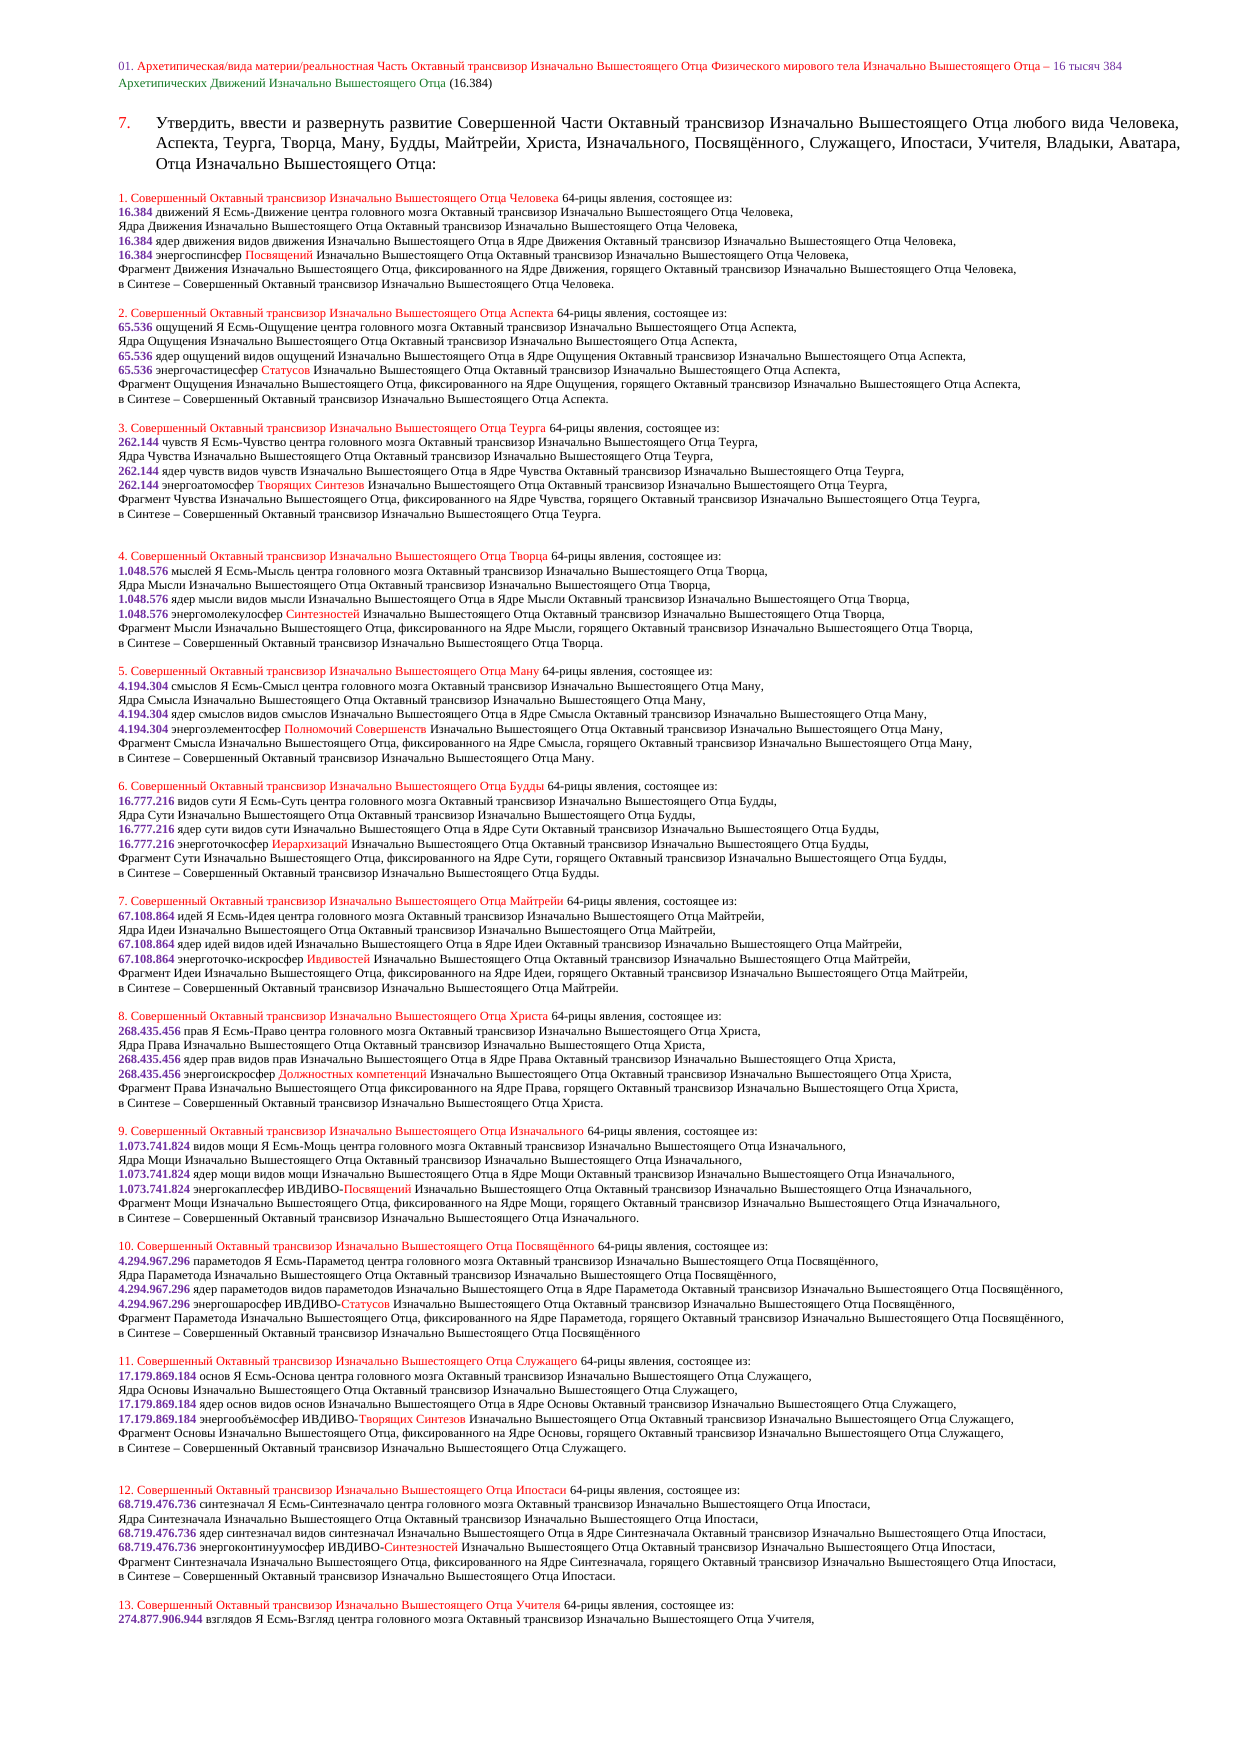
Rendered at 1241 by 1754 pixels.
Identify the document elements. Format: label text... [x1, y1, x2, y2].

text Ядра Ощущения Изначально Вышестоящего Отца Октавный трансвизор Изначально Вышестоящего Отца Аспекта, [118, 334, 1181, 348]
text Фрагмент Чувства Изначально Вышестоящего Отца, фиксированного на Ядре Чувства, горящего Октавный трансвизор Изначально Вышестоящего Отца Теурга, [118, 492, 1181, 507]
text 1.073.741.824 ядер мощи видов мощи Изначально Вышестоящего Отца в Ядре Мощи Октавный трансвизор Изначально Вышестоящего Отца Изначального, [118, 1167, 1181, 1182]
text 4.194.304 энергоэлементосфер Полномочий Совершенств Изначально Вышестоящего Отца Октавный трансвизор Изначально Вышестоящего Отца Ману, [118, 722, 1181, 736]
text Ядра Чувства Изначально Вышестоящего Отца Октавный трансвизор Изначально Вышестоящего Отца Теурга, [118, 449, 1181, 463]
text в Синтезе – Совершенный Октавный трансвизор Изначально Вышестоящего Отца Теурга. [118, 507, 1181, 521]
text 4.194.304 смыслов Я Есмь-Смысл центра головного мозга Октавный трансвизор Изначально Вышестоящего Отца Ману, [118, 678, 1181, 693]
text Ядра Основы Изначально Вышестоящего Отца Октавный трансвизор Изначально Вышестоящего Отца Служащего, [118, 1383, 1181, 1397]
text 9. Совершенный Октавный трансвизор Изначально Вышестоящего Отца Изначального 64-рицы явления, состоящее из: [118, 1124, 1181, 1138]
text 1.048.576 мыслей Я Есмь-Мысль центра головного мозга Октавный трансвизор Изначально Вышестоящего Отца Творца, [118, 563, 1181, 578]
text Ядра Движения Изначально Вышестоящего Отца Октавный трансвизор Изначально Вышестоящего Отца Человека, [118, 219, 1181, 233]
text 65.536 ядер ощущений видов ощущений Изначально Вышестоящего Отца в Ядре Ощущения Октавный трансвизор Изначально Вышестоящего Отца Аспекта, [118, 348, 1181, 363]
text 268.435.456 прав Я Есмь-Право центра головного мозга Октавный трансвизор Изначально Вышестоящего Отца Христа, [118, 1023, 1181, 1038]
text Ядра Права Изначально Вышестоящего Отца Октавный трансвизор Изначально Вышестоящего Отца Христа, [118, 1038, 1181, 1052]
text 268.435.456 энергоискросфер Должностных компетенций Изначально Вышестоящего Отца Октавный трансвизор Изначально Вышестоящего Отца Христа, [118, 1067, 1181, 1081]
text Ядра Смысла Изначально Вышестоящего Отца Октавный трансвизор Изначально Вышестоящего Отца Ману, [118, 693, 1181, 707]
text Ядра Идеи Изначально Вышестоящего Отца Октавный трансвизор Изначально Вышестоящего Отца Майтрейи, [118, 923, 1181, 937]
text 8. Совершенный Октавный трансвизор Изначально Вышестоящего Отца Христа 64-рицы явления, состоящее из: [118, 1009, 1181, 1023]
text 4.294.967.296 параметодов Я Есмь-Параметод центра головного мозга Октавный трансвизор Изначально Вышестоящего Отца Посвящённого, [118, 1253, 1181, 1268]
text Фрагмент Ощущения Изначально Вышестоящего Отца, фиксированного на Ядре Ощущения, горящего Октавный трансвизор Изначально Вышестоящего Отца Аспекта, [118, 377, 1181, 392]
text 13. Совершенный Октавный трансвизор Изначально Вышестоящего Отца Учителя 64-рицы явления, состоящее из: [118, 1598, 1181, 1612]
text 274.877.906.944 взглядов Я Есмь-Взгляд центра головного мозга Октавный трансвизор Изначально Вышестоящего Отца Учителя, [118, 1612, 1181, 1626]
text Ядра Мысли Изначально Вышестоящего Отца Октавный трансвизор Изначально Вышестоящего Отца Творца, [118, 578, 1181, 592]
text 1.073.741.824 энергокаплесфер ИВДИВО-Посвящений Изначально Вышестоящего Отца Октавный трансвизор Изначально Вышестоящего Отца Изначального, [118, 1182, 1181, 1196]
text Фрагмент Параметода Изначально Вышестоящего Отца, фиксированного на Ядре Параметода, горящего Октавный трансвизор Изначально Вышестоящего Отца Посвящённого, [118, 1311, 1181, 1325]
text 4.194.304 ядер смыслов видов смыслов Изначально Вышестоящего Отца в Ядре Смысла Октавный трансвизор Изначально Вышестоящего Отца Ману, [118, 707, 1181, 722]
text 16.384 движений Я Есмь-Движение центра головного мозга Октавный трансвизор Изначально Вышестоящего Отца Человека, [118, 205, 1181, 219]
text в Синтезе – Совершенный Октавный трансвизор Изначально Вышестоящего Отца Человека. [118, 277, 1181, 291]
text в Синтезе – Совершенный Октавный трансвизор Изначально Вышестоящего Отца Служащего. [118, 1440, 1181, 1455]
text 17.179.869.184 ядер основ видов основ Изначально Вышестоящего Отца в Ядре Основы Октавный трансвизор Изначально Вышестоящего Отца Служащего, [118, 1397, 1181, 1412]
text в Синтезе – Совершенный Октавный трансвизор Изначально Вышестоящего Отца Будды. [118, 865, 1181, 880]
text 11. Совершенный Октавный трансвизор Изначально Вышестоящего Отца Служащего 64-рицы явления, состоящее из: [118, 1354, 1181, 1368]
text 4.294.967.296 энергошаросфер ИВДИВО-Статусов Изначально Вышестоящего Отца Октавный трансвизор Изначально Вышестоящего Отца Посвящённого, [118, 1297, 1181, 1311]
text Фрагмент Движения Изначально Вышестоящего Отца, фиксированного на Ядре Движения, горящего Октавный трансвизор Изначально Вышестоящего Отца Человека, [118, 262, 1181, 277]
text 16.384 ядер движения видов движения Изначально Вышестоящего Отца в Ядре Движения Октавный трансвизор Изначально Вышестоящего Отца Человека, [118, 233, 1181, 248]
text 1. Совершенный Октавный трансвизор Изначально Вышестоящего Отца Человека 64-рицы явления, состоящее из: [118, 190, 1181, 205]
text 67.108.864 ядер идей видов идей Изначально Вышестоящего Отца в Ядре Идеи Октавный трансвизор Изначально Вышестоящего Отца Майтрейи, [118, 937, 1181, 952]
text Фрагмент Основы Изначально Вышестоящего Отца, фиксированного на Ядре Основы, горящего Октавный трансвизор Изначально Вышестоящего Отца Служащего, [118, 1426, 1181, 1440]
text Фрагмент Смысла Изначально Вышестоящего Отца, фиксированного на Ядре Смысла, горящего Октавный трансвизор Изначально Вышестоящего Отца Ману, [118, 736, 1181, 750]
text Фрагмент Сути Изначально Вышестоящего Отца, фиксированного на Ядре Сути, горящего Октавный трансвизор Изначально Вышестоящего Отца Будды, [118, 851, 1181, 865]
text в Синтезе – Совершенный Октавный трансвизор Изначально Вышестоящего Отца Творца. [118, 635, 1181, 650]
text Фрагмент Права Изначально Вышестоящего Отца фиксированного на Ядре Права, горящего Октавный трансвизор Изначально Вышестоящего Отца Христа, [118, 1081, 1181, 1095]
text 1.048.576 энергомолекулосфер Синтезностей Изначально Вышестоящего Отца Октавный трансвизор Изначально Вышестоящего Отца Творца, [118, 607, 1181, 621]
text 6. Совершенный Октавный трансвизор Изначально Вышестоящего Отца Будды 64-рицы явления, состоящее из: [118, 779, 1181, 793]
text 67.108.864 энерготочко-искросфер Ивдивостей Изначально Вышестоящего Отца Октавный трансвизор Изначально Вышестоящего Отца Майтрейи, [118, 952, 1181, 966]
list Утвердить, ввести и развернуть развитие Совершенной Части Октавный трансвизор Изначально Вышестоящего Отца любого вида Человека, Аспекта, Теурга, Творца, Ману, Будды, Майтрейи, Христа, Изначального, Посвящённого, Служащего, Ипостаси, Учителя, Владыки, Аватара, Отца Изначально Вышестоящего Отца: [118, 113, 1181, 173]
text в Синтезе – Совершенный Октавный трансвизор Изначально Вышестоящего Отца Изначального. [118, 1210, 1181, 1225]
text 10. Совершенный Октавный трансвизор Изначально Вышестоящего Отца Посвящённого 64-рицы явления, состоящее из: [118, 1239, 1181, 1253]
text Фрагмент Синтезначала Изначально Вышестоящего Отца, фиксированного на Ядре Синтезначала, горящего Октавный трансвизор Изначально Вышестоящего Отца Ипостаси, [118, 1554, 1181, 1569]
text 68.719.476.736 ядер синтезначал видов синтезначал Изначально Вышестоящего Отца в Ядре Синтезначала Октавный трансвизор Изначально Вышестоящего Отца Ипостаси, [118, 1526, 1181, 1540]
text 262.144 энергоатомосфер Творящих Синтезов Изначально Вышестоящего Отца Октавный трансвизор Изначально Вышестоящего Отца Теурга, [118, 478, 1181, 492]
text 17.179.869.184 энергообъёмосфер ИВДИВО-Творящих Синтезов Изначально Вышестоящего Отца Октавный трансвизор Изначально Вышестоящего Отца Служащего, [118, 1412, 1181, 1426]
text 16.777.216 видов сути Я Есмь-Суть центра головного мозга Октавный трансвизор Изначально Вышестоящего Отца Будды, [118, 793, 1181, 808]
text 268.435.456 ядер прав видов прав Изначально Вышестоящего Отца в Ядре Права Октавный трансвизор Изначально Вышестоящего Отца Христа, [118, 1052, 1181, 1067]
text 67.108.864 идей Я Есмь-Идея центра головного мозга Октавный трансвизор Изначально Вышестоящего Отца Майтрейи, [118, 908, 1181, 923]
text 17.179.869.184 основ Я Есмь-Основа центра головного мозга Октавный трансвизор Изначально Вышестоящего Отца Служащего, [118, 1368, 1181, 1383]
text в Синтезе – Совершенный Октавный трансвизор Изначально Вышестоящего Отца Ипостаси. [118, 1569, 1181, 1583]
text Фрагмент Идеи Изначально Вышестоящего Отца, фиксированного на Ядре Идеи, горящего Октавный трансвизор Изначально Вышестоящего Отца Майтрейи, [118, 966, 1181, 980]
text Фрагмент Мощи Изначально Вышестоящего Отца, фиксированного на Ядре Мощи, горящего Октавный трансвизор Изначально Вышестоящего Отца Изначального, [118, 1196, 1181, 1210]
text в Синтезе – Совершенный Октавный трансвизор Изначально Вышестоящего Отца Посвящённого [118, 1325, 1181, 1340]
text 68.719.476.736 энергоконтинуумосфер ИВДИВО-Синтезностей Изначально Вышестоящего Отца Октавный трансвизор Изначально Вышестоящего Отца Ипостаси, [118, 1540, 1181, 1554]
text 65.536 энергочастицесфер Статусов Изначально Вышестоящего Отца Октавный трансвизор Изначально Вышестоящего Отца Аспекта, [118, 363, 1181, 377]
text в Синтезе – Совершенный Октавный трансвизор Изначально Вышестоящего Отца Христа. [118, 1095, 1181, 1110]
text 16.777.216 энерготочкосфер Иерархизаций Изначально Вышестоящего Отца Октавный трансвизор Изначально Вышестоящего Отца Будды, [118, 837, 1181, 851]
text 2. Совершенный Октавный трансвизор Изначально Вышестоящего Отца Аспекта 64-рицы явления, состоящее из: [118, 305, 1181, 320]
text 16.777.216 ядер сути видов сути Изначально Вышестоящего Отца в Ядре Сути Октавный трансвизор Изначально Вышестоящего Отца Будды, [118, 822, 1181, 837]
text 3. Совершенный Октавный трансвизор Изначально Вышестоящего Отца Теурга 64-рицы явления, состоящее из: [118, 420, 1181, 435]
text Фрагмент Мысли Изначально Вышестоящего Отца, фиксированного на Ядре Мысли, горящего Октавный трансвизор Изначально Вышестоящего Отца Творца, [118, 621, 1181, 635]
text в Синтезе – Совершенный Октавный трансвизор Изначально Вышестоящего Отца Ману. [118, 750, 1181, 765]
text 7. Совершенный Октавный трансвизор Изначально Вышестоящего Отца Майтрейи 64-рицы явления, состоящее из: [118, 894, 1181, 908]
text 01. Архетипическая/вида материи/реальностная Часть Октавный трансвизор Изначально Вышестоящего Отца Физического мирового тела Изначально Вышестоящего Отца – 16 тысяч 384 Архетипических Движений Изначально Вышестоящего Отца (16.384) [118, 59, 1181, 90]
text 262.144 чувств Я Есмь-Чувство центра головного мозга Октавный трансвизор Изначально Вышестоящего Отца Теурга, [118, 435, 1181, 449]
text 68.719.476.736 синтезначал Я Есмь-Синтезначало центра головного мозга Октавный трансвизор Изначально Вышестоящего Отца Ипостаси, [118, 1497, 1181, 1511]
text 16.384 энергоспинсфер Посвящений Изначально Вышестоящего Отца Октавный трансвизор Изначально Вышестоящего Отца Человека, [118, 248, 1181, 262]
text Ядра Синтезначала Изначально Вышестоящего Отца Октавный трансвизор Изначально Вышестоящего Отца Ипостаси, [118, 1511, 1181, 1526]
text 5. Совершенный Октавный трансвизор Изначально Вышестоящего Отца Ману 64-рицы явления, состоящее из: [118, 664, 1181, 678]
text 262.144 ядер чувств видов чувств Изначально Вышестоящего Отца в Ядре Чувства Октавный трансвизор Изначально Вышестоящего Отца Теурга, [118, 463, 1181, 478]
text 65.536 ощущений Я Есмь-Ощущение центра головного мозга Октавный трансвизор Изначально Вышестоящего Отца Аспекта, [118, 320, 1181, 334]
text 4.294.967.296 ядер параметодов видов параметодов Изначально Вышестоящего Отца в Ядре Параметода Октавный трансвизор Изначально Вышестоящего Отца Посвящённого, [118, 1282, 1181, 1297]
text в Синтезе – Совершенный Октавный трансвизор Изначально Вышестоящего Отца Майтрейи. [118, 980, 1181, 995]
text 1.048.576 ядер мысли видов мысли Изначально Вышестоящего Отца в Ядре Мысли Октавный трансвизор Изначально Вышестоящего Отца Творца, [118, 592, 1181, 607]
text 4. Совершенный Октавный трансвизор Изначально Вышестоящего Отца Творца 64-рицы явления, состоящее из: [118, 549, 1181, 563]
text Ядра Мощи Изначально Вышестоящего Отца Октавный трансвизор Изначально Вышестоящего Отца Изначального, [118, 1153, 1181, 1167]
text Ядра Параметода Изначально Вышестоящего Отца Октавный трансвизор Изначально Вышестоящего Отца Посвящённого, [118, 1268, 1181, 1282]
text в Синтезе – Совершенный Октавный трансвизор Изначально Вышестоящего Отца Аспекта. [118, 392, 1181, 406]
text Ядра Сути Изначально Вышестоящего Отца Октавный трансвизор Изначально Вышестоящего Отца Будды, [118, 808, 1181, 822]
text 1.073.741.824 видов мощи Я Есмь-Мощь центра головного мозга Октавный трансвизор Изначально Вышестоящего Отца Изначального, [118, 1138, 1181, 1153]
text 12. Совершенный Октавный трансвизор Изначально Вышестоящего Отца Ипостаси 64-рицы явления, состоящее из: [118, 1483, 1181, 1497]
